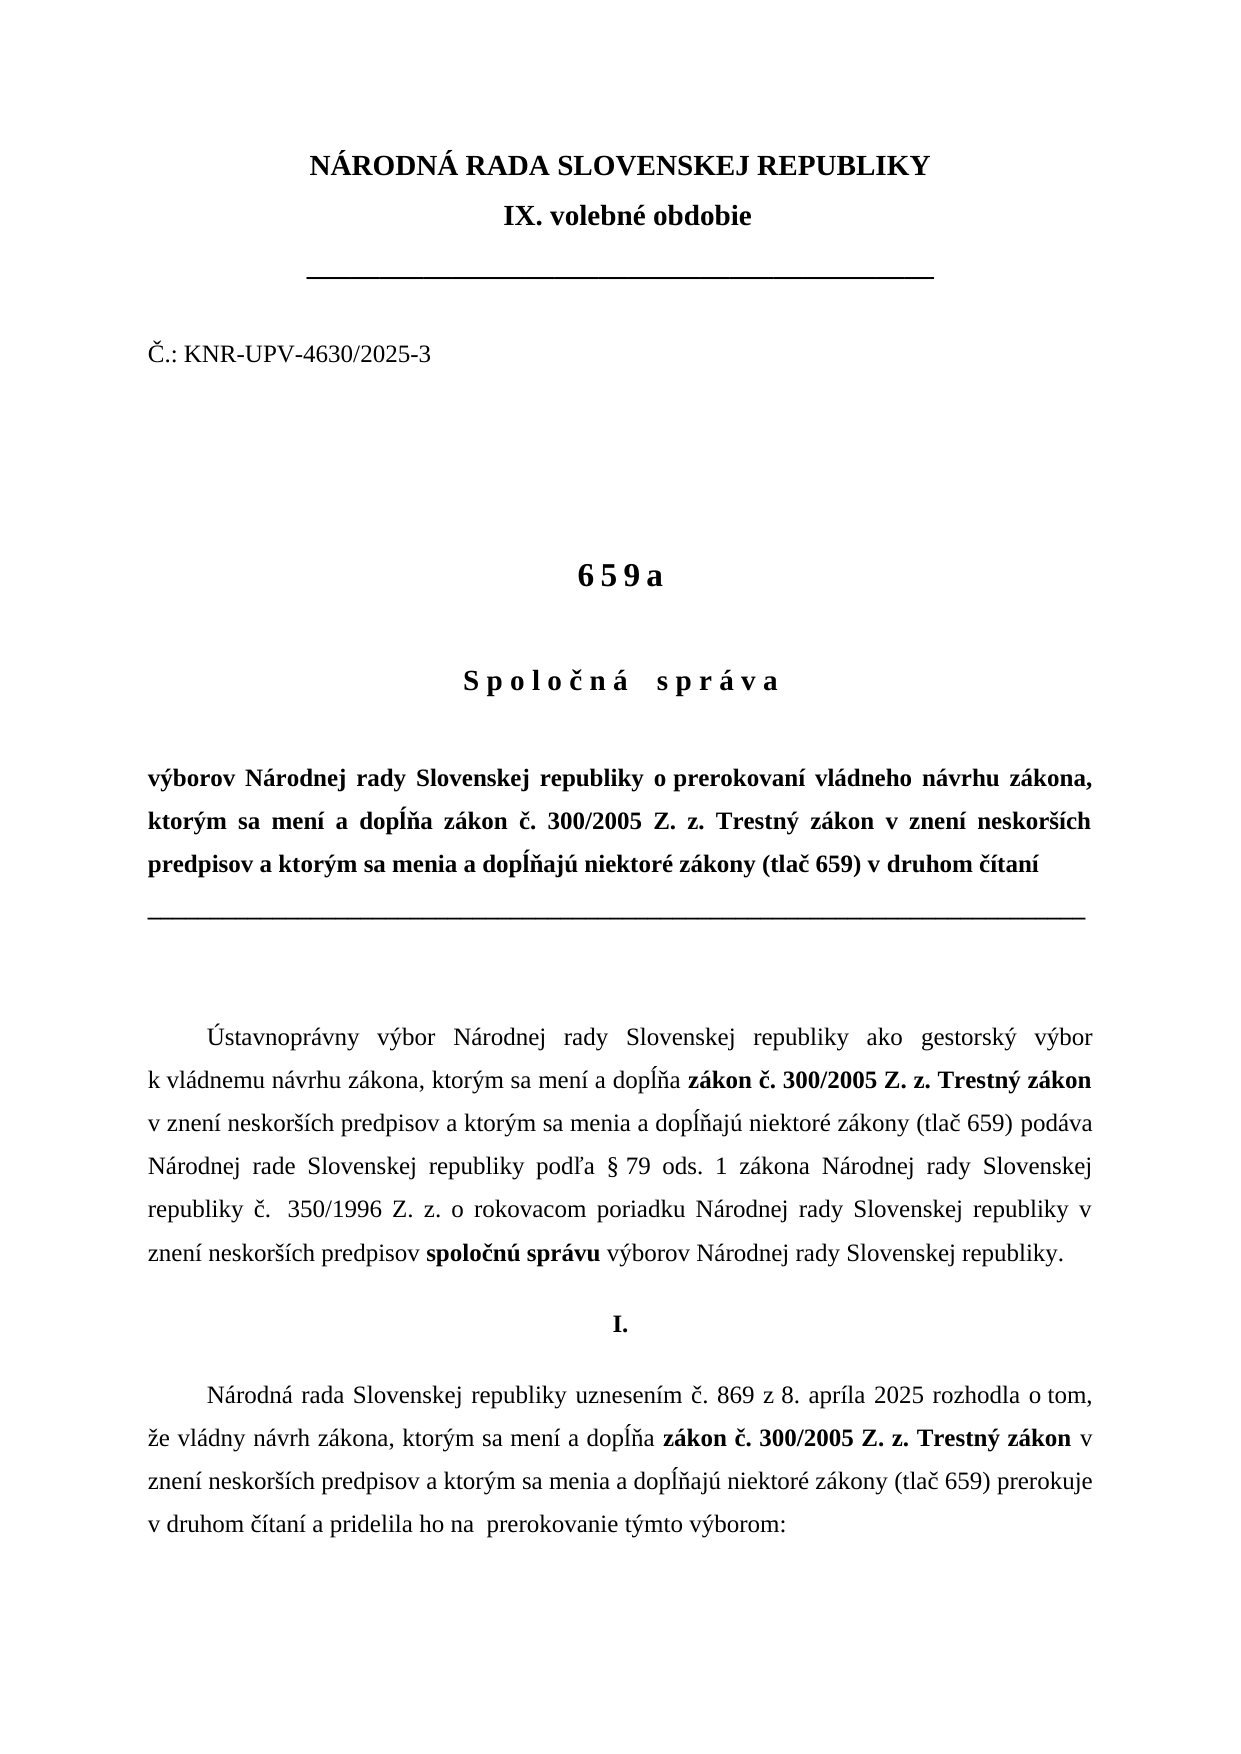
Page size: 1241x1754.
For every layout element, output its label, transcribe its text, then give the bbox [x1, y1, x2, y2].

subtitle S p o l o č n á s p r á v a [148, 663, 1093, 696]
text 659a [148, 555, 1093, 593]
text Ústavnoprávny výbor Národnej rady Slovenskej republiky ako gestorský výbor k vládnemu návrhu zákona, ktorým sa mení a dopĺňa zákon č. 300/2005 Z. z. Trestný zákon v znení neskorších predpisov a ktorým sa menia a dopĺňajú niektoré zákony (tlač 659) podáva Národnej rade Slovenskej republiky podľa § 79 ods. 1 zákona Národnej rady Slovenskej republiky č. 350/1996 Z. z. o rokovacom poriadku Národnej rady Slovenskej republiky v znení neskorších predpisov spoločnú správu výborov Národnej rady Slovenskej republiky. [148, 1022, 1093, 1266]
text Č.: KNR-UPV-4630/2025-3 [148, 339, 1093, 368]
text NÁRODNÁ RADA SLOVENSKEJ REPUBLIKY [148, 148, 1093, 181]
text Národná rada Slovenskej republiky uznesením č. 869 z 8. apríla 2025 rozhodla o tom, že vládny návrh zákona, ktorým sa mení a dopĺňa zákon č. 300/2005 Z. z. Trestný zákon v znení neskorších predpisov a ktorým sa menia a dopĺňajú niektoré zákony (tlač 659) prerokuje v druhom čítaní a pridelila ho na prerokovanie týmto výborom: [148, 1380, 1093, 1538]
text ___________________________________________________________________________ [148, 893, 1093, 921]
text ___________________________________________ [148, 248, 1093, 325]
text výborov Národnej rady Slovenskej republiky o prerokovaní vládneho návrhu zákona, ktorým sa mení a dopĺňa zákon č. 300/2005 Z. z. Trestný zákon v znení neskorších predpisov a ktorým sa menia a dopĺňajú niektoré zákony (tlač 659) v druhom čítaní [148, 763, 1093, 878]
text I. [148, 1309, 1093, 1338]
text IX. volebné obdobie [148, 198, 1093, 231]
